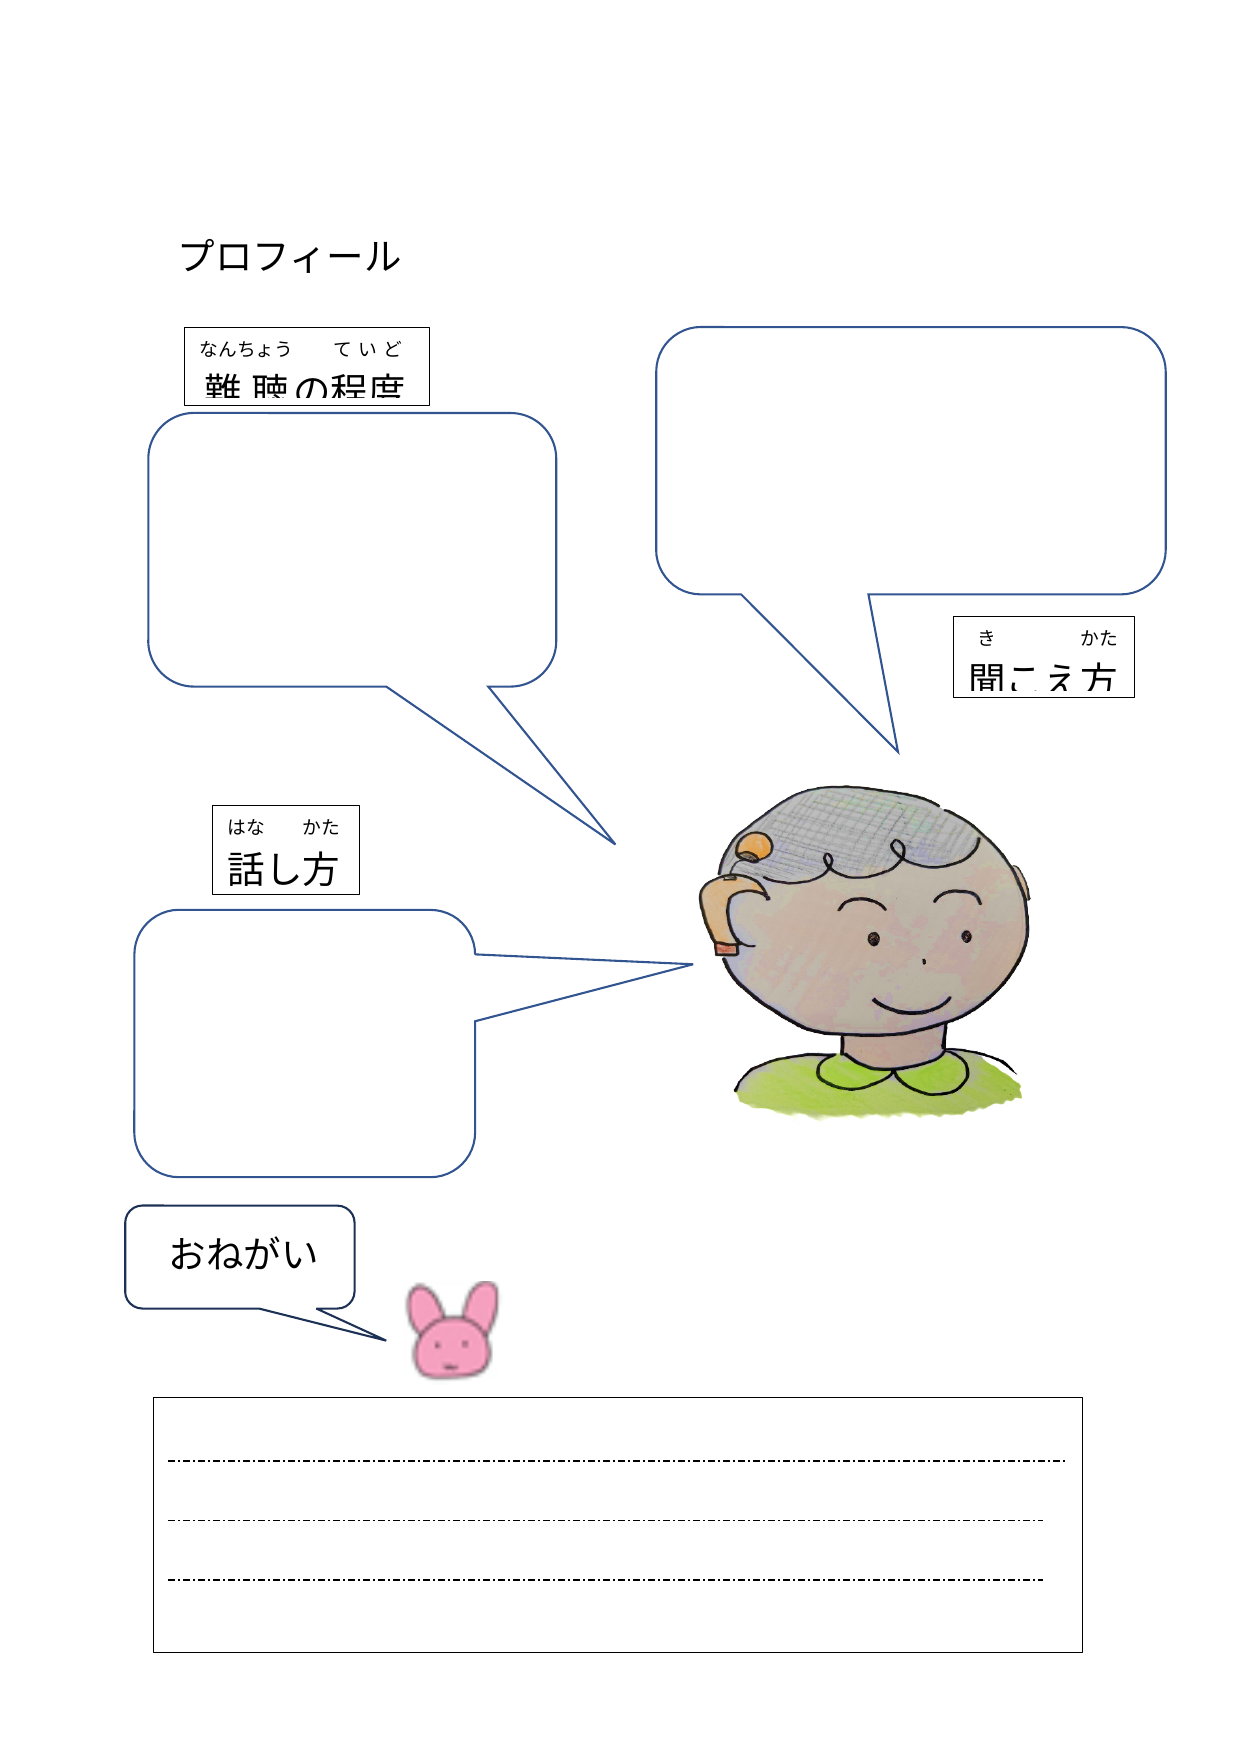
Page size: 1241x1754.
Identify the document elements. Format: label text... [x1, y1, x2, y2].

text プロフィール [177, 217, 1063, 292]
picture [403, 1281, 503, 1385]
picture [697, 784, 1032, 1126]
